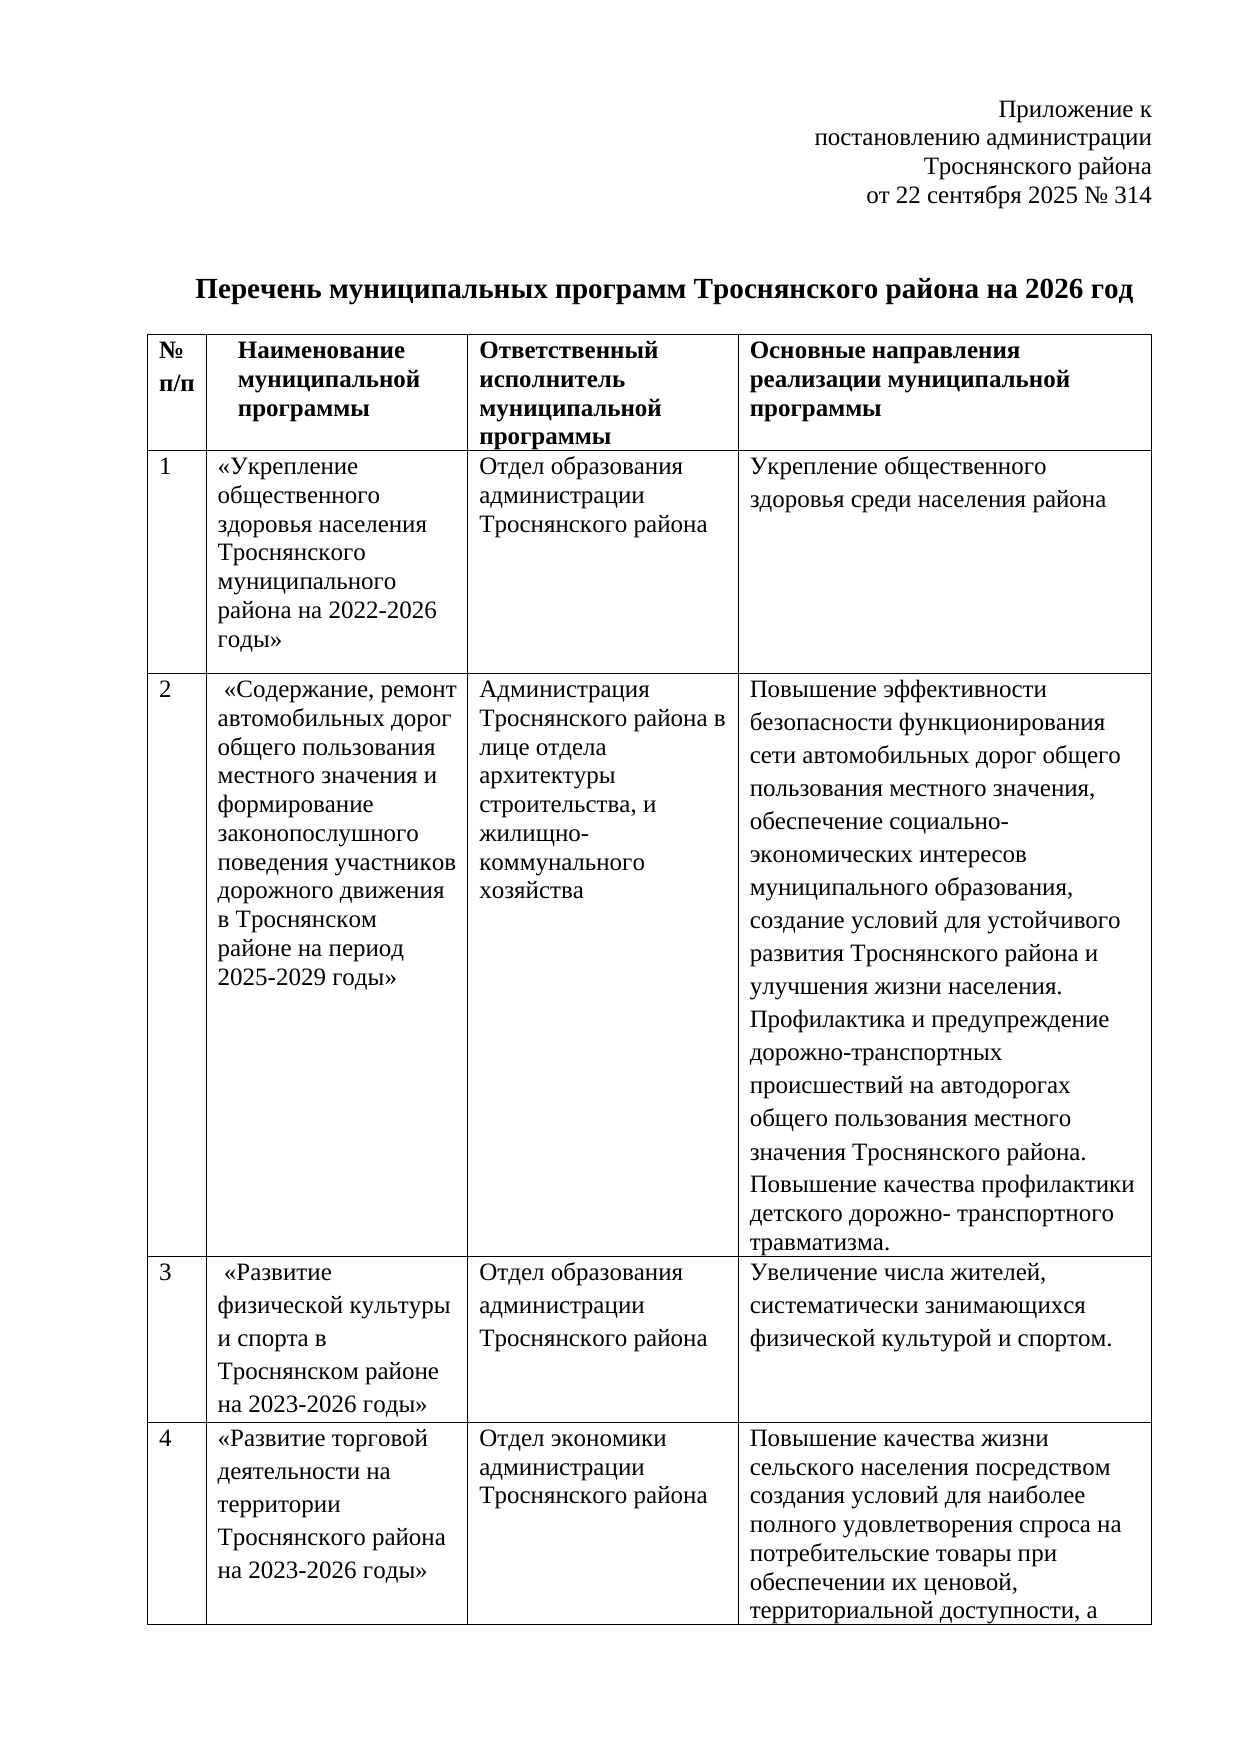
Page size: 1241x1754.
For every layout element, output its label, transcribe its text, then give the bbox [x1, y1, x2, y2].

table_cell «Развитие физической культуры и спорта в Троснянском районе на 2023-2026 годы» [207, 1257, 467, 1422]
table_cell Увеличение числа жителей, систематически занимающихся физической культурой и спортом. [739, 1257, 1151, 1422]
table_cell Отдел образования администрации Троснянского района [468, 451, 738, 673]
text Троснянского района [177, 151, 1152, 180]
table_cell 4 [148, 1423, 206, 1624]
table_cell «Содержание, ремонт автомобильных дорог общего пользования местного значения и формирование законопослушного поведения участников дорожного движения в Троснянском районе на период 2025-2029 годы» [207, 674, 467, 1256]
table_cell 3 [148, 1257, 206, 1422]
text Приложение к постановлению администрации [177, 94, 1152, 151]
table_cell Отдел образования администрации Троснянского района [468, 1257, 738, 1422]
table_cell Укрепление общественного здоровья среди населения района [739, 451, 1151, 673]
table_cell Повышение эффективности безопасности функционирования сети автомобильных дорог общего пользования местного значения, обеспечение социально-экономических интересов муниципального образования, создание условий для устойчивого развития Троснянского района и улучшения жизни населения. Профилактика и предупреждение дорожно-транспортных происшествий на автодорогах общего пользования местного значения Троснянского района. Повышение качества профилактики детского дорожно- транспортного травматизма. [739, 674, 1151, 1256]
table_cell 1 [148, 451, 206, 673]
text Перечень муниципальных программ Троснянского района на 2026 год [177, 271, 1152, 305]
table_header Наименование муниципальной программы [207, 335, 467, 450]
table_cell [739, 1423, 1151, 1624]
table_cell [468, 1423, 738, 1624]
table_cell 2 [148, 674, 206, 1256]
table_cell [207, 1423, 467, 1624]
table_header Ответственный исполнитель муниципальной программы [468, 335, 738, 450]
table_cell «Укрепление общественного здоровья населения Троснянского муниципального района на 2022-2026 годы» [207, 451, 467, 673]
table_cell Администрация Троснянского района в лице отдела архитектуры строительства, и жилищно-коммунального хозяйства [468, 674, 738, 1256]
table_header Основные направления реализации муниципальной программы [739, 335, 1151, 450]
table_header № п/п [148, 335, 206, 450]
text от 22 сентября 2025 № 314 [177, 180, 1152, 209]
